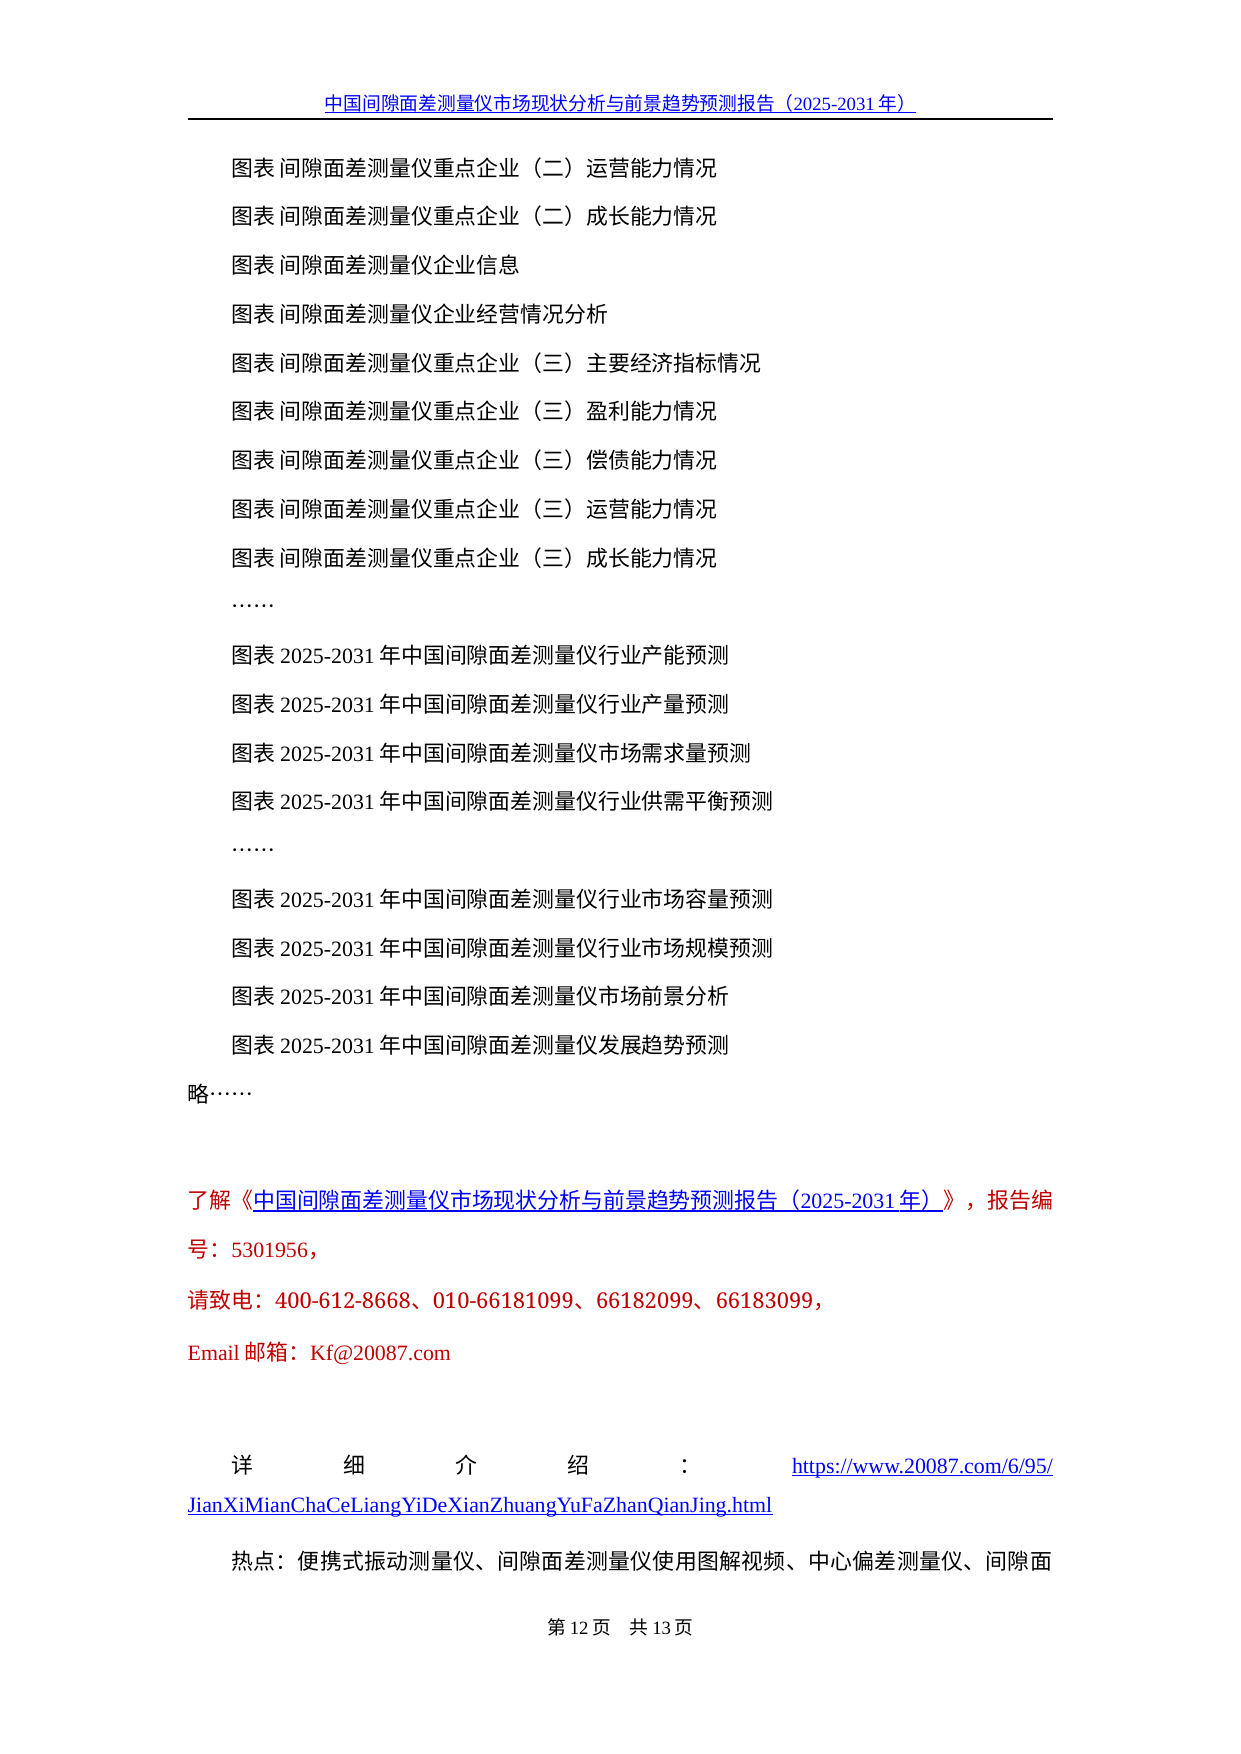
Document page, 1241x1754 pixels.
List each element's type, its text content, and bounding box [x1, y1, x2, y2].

text 请致电：400-612-8668、010-66181099、66182099、66183099， [187, 1283, 1053, 1316]
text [187, 150, 1053, 1109]
text 详细介绍：https://www.20087.com/6/95/JianXiMianChaCeLiangYiDeXianZhuangYuFaZhanQianJing.html [187, 1448, 1053, 1521]
text Email邮箱：Kf@20087.com [187, 1335, 1053, 1367]
text 了解《中国间隙面差测量仪市场现状分析与前景趋势预测报告（2025-2031年）》，报告编号：5301956， [187, 1183, 1053, 1264]
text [187, 1543, 1053, 1576]
